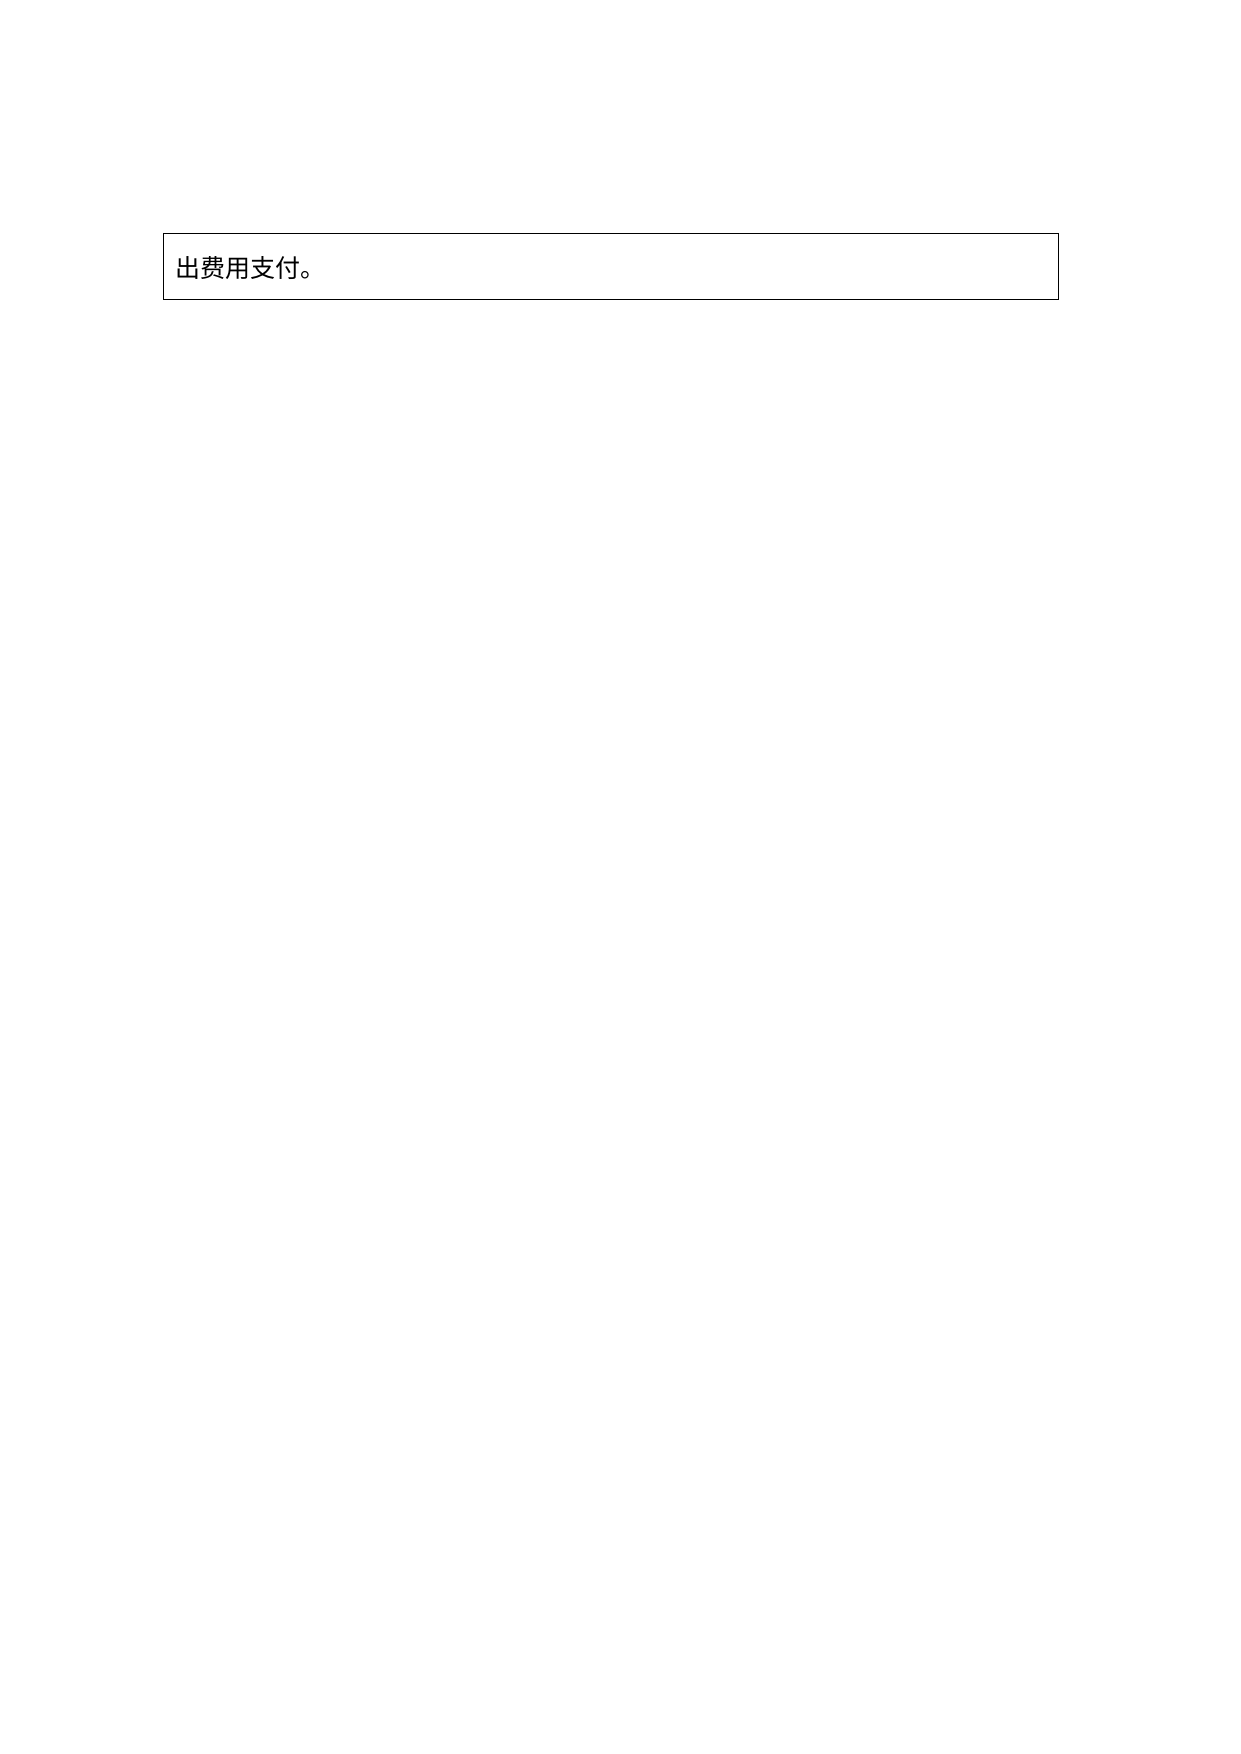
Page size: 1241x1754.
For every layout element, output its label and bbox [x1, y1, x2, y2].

table_cell [164, 234, 1058, 299]
